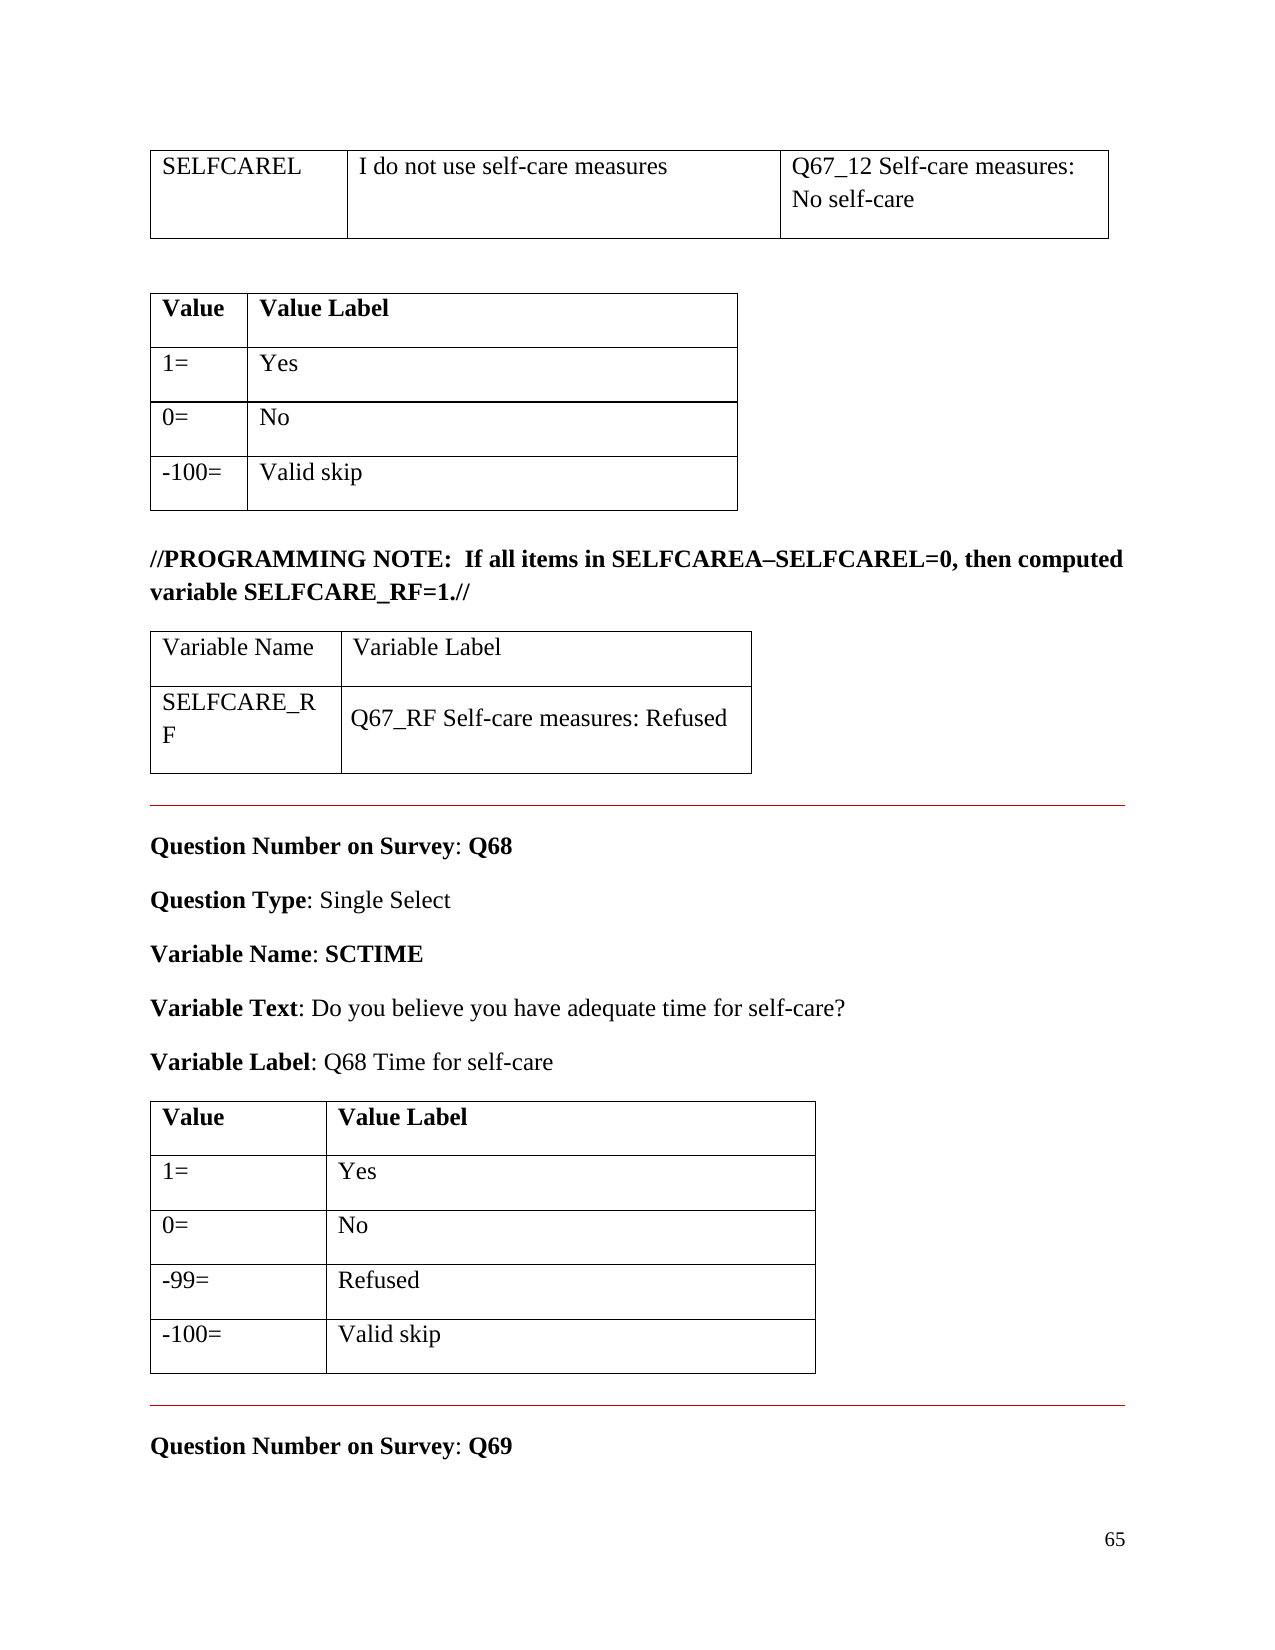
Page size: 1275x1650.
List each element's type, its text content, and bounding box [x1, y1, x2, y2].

text Variable Label: Q68 Time for self-care [150, 1047, 1125, 1075]
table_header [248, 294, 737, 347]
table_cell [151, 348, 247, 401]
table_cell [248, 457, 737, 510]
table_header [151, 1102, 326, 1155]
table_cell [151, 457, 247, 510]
text Question Number on Survey: Q68 [150, 831, 1125, 860]
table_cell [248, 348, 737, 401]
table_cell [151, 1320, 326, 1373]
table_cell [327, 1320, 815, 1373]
text Question Number on Survey: Q69 [150, 1431, 1125, 1460]
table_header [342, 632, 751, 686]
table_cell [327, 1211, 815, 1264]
text //PROGRAMMING NOTE: If all items in SELFCAREA–SELFCAREL=0, then computed variable SELFCARE_RF=1.// [150, 511, 1125, 606]
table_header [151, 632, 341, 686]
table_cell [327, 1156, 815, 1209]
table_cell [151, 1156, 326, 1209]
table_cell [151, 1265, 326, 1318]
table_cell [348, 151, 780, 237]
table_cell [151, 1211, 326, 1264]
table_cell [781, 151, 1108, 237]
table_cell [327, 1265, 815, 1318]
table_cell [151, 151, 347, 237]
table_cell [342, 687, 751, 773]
text Variable Text: Do you believe you have adequate time for self-care? [150, 993, 1125, 1022]
text Variable Name: SCTIME [150, 939, 1125, 968]
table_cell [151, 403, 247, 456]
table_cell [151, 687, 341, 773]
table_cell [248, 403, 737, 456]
text Question Type: Single Select [150, 885, 1125, 914]
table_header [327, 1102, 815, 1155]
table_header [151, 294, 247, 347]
